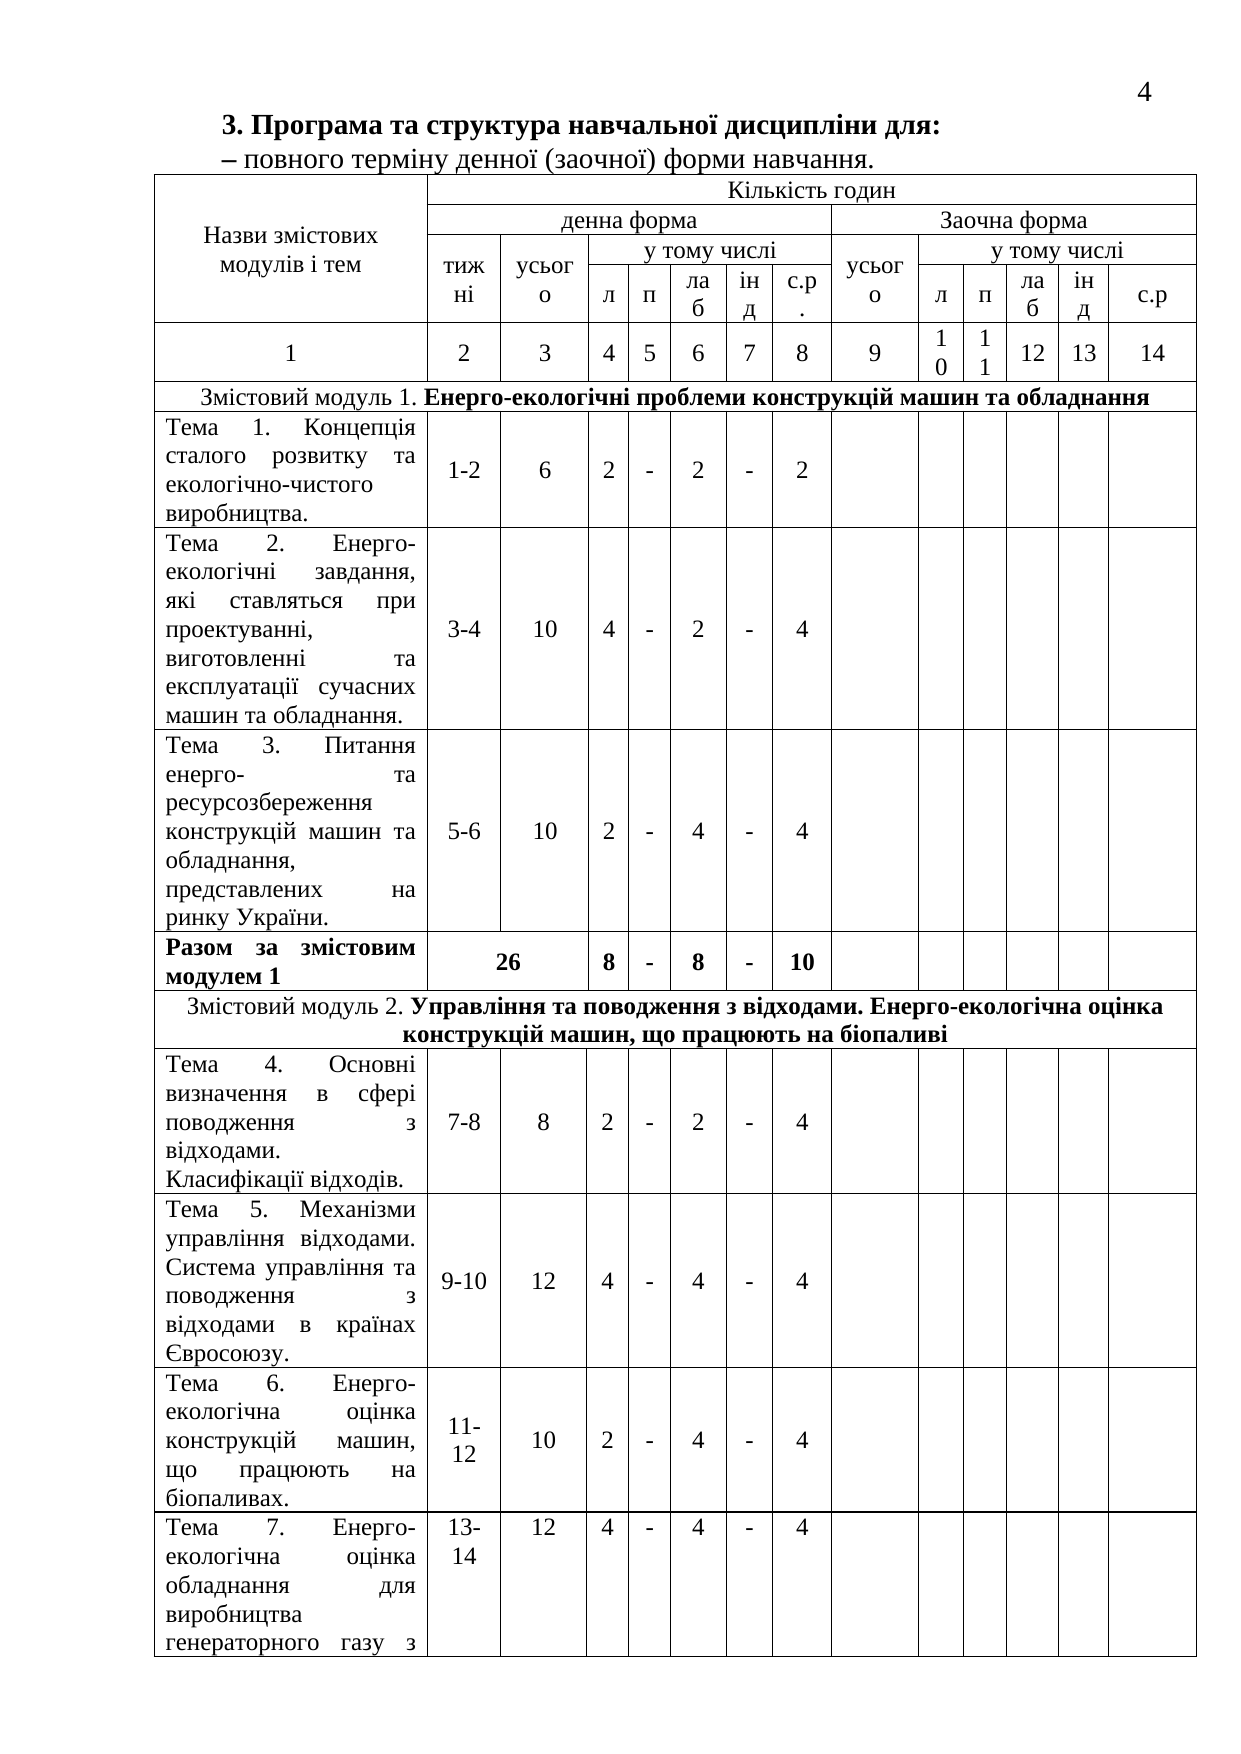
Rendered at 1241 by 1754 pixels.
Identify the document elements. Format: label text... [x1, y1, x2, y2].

table_cell - [629, 1368, 670, 1511]
table_cell - [727, 730, 772, 931]
table_cell 4 [589, 323, 628, 381]
table_cell [919, 1194, 963, 1367]
table_cell [1007, 1194, 1058, 1367]
table_cell л [589, 265, 628, 322]
table_cell [919, 528, 963, 729]
table_cell [1007, 528, 1058, 729]
table_cell 4 [773, 1513, 831, 1656]
table_cell - [727, 412, 772, 527]
table_cell 4 [671, 1194, 726, 1367]
table_cell тижні [428, 235, 500, 322]
table_cell - [727, 1049, 772, 1193]
table_cell л [919, 265, 963, 322]
table_cell Тема 2. Енерго-екологічні завдання, які ставляться при проектуванні, виготовленні та експлуатації сучасних машин та обладнання. [155, 528, 427, 729]
table_cell [832, 412, 918, 527]
table_cell п [629, 265, 670, 322]
table_cell - [629, 412, 670, 527]
table_cell [1059, 730, 1108, 931]
table_cell 6 [501, 412, 588, 527]
table_cell 10 [773, 932, 831, 990]
subtitle 3. Програма та структура навчальної дисципліни для: [148, 107, 1152, 141]
table_cell [1109, 528, 1196, 729]
table_cell 10 [501, 1368, 586, 1511]
table_cell - [727, 528, 772, 729]
table_cell 4 [589, 528, 628, 729]
table_cell Тема 5. Механізми управління відходами. Система управління та поводження з відходами в країнах Євросоюзу. [155, 1194, 427, 1367]
table_cell [1007, 932, 1058, 990]
table_cell с.р. [773, 265, 831, 322]
table_cell [919, 932, 963, 990]
table_cell 8 [501, 1049, 586, 1193]
table_cell [919, 730, 963, 931]
table_cell [919, 1368, 963, 1511]
table_cell [1059, 528, 1108, 729]
table_cell 2 [428, 323, 500, 381]
table_header Назви змістових модулів і тем [155, 175, 427, 322]
table_cell 4 [671, 1368, 726, 1511]
table_cell [832, 1194, 918, 1367]
table_cell 1-2 [428, 412, 500, 527]
table_cell [964, 1368, 1006, 1511]
table_cell 13 [1059, 323, 1108, 381]
table_cell [1109, 932, 1196, 990]
table_cell 4 [773, 730, 831, 931]
table_cell 2 [587, 1049, 628, 1193]
table_cell усього [832, 235, 918, 322]
table_cell 3-4 [428, 528, 500, 729]
table_cell [832, 730, 918, 931]
table_cell - [629, 1049, 670, 1193]
text – повного терміну денної (заочної) форми навчання. [148, 141, 1152, 174]
table_cell - [629, 1194, 670, 1367]
table_cell 9-10 [428, 1194, 500, 1367]
table_cell - [629, 730, 670, 931]
table_cell 11-12 [428, 1368, 500, 1511]
table_cell [919, 1049, 963, 1193]
table_cell [1109, 1049, 1196, 1193]
table_cell 4 [773, 1194, 831, 1367]
table_cell інд [727, 265, 772, 322]
table_cell п [964, 265, 1006, 322]
table_cell 6 [671, 323, 726, 381]
table_cell 12 [501, 1513, 586, 1656]
table_cell 12 [501, 1194, 586, 1367]
table_cell [832, 932, 918, 990]
table_cell 4 [773, 1049, 831, 1193]
table_cell [1109, 412, 1196, 527]
table_cell 10 [919, 323, 963, 381]
table_cell у тому числі [919, 235, 1196, 264]
table_cell - [727, 932, 772, 990]
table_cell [155, 1513, 427, 1656]
table_cell - [629, 1513, 670, 1656]
table_cell 11 [964, 323, 1006, 381]
table_cell [1109, 1194, 1196, 1367]
table_cell 10 [501, 528, 588, 729]
table_cell [964, 1513, 1006, 1656]
table_cell [1059, 412, 1108, 527]
table_cell Тема 6. Енерго-екологічна оцінка конструкцій машин, що працюють на біопаливах. [155, 1368, 427, 1511]
table_cell лаб [1007, 265, 1058, 322]
table_cell [1059, 1194, 1108, 1367]
table_cell [964, 730, 1006, 931]
table_cell 4 [773, 1368, 831, 1511]
table_cell 13-14 [428, 1513, 500, 1656]
table_cell [1059, 1368, 1108, 1511]
table_cell Змістовий модуль 2. Управління та поводження з відходами. Енерго-екологічна оцінка конструкцій машин, що працюють на біопаливі [155, 991, 1196, 1048]
table_cell [1059, 932, 1108, 990]
table_cell - [727, 1194, 772, 1367]
table_cell денна форма [428, 205, 831, 234]
table_cell Разом за змістовим модулем 1 [155, 932, 427, 990]
table_cell 2 [671, 412, 726, 527]
table_cell 8 [671, 932, 726, 990]
table_cell 4 [773, 528, 831, 729]
table_cell 2 [589, 730, 628, 931]
table_cell Тема 4. Основні визначення в сфері поводження з відходами. Класифікації відходів. [155, 1049, 427, 1193]
table_cell - [629, 528, 670, 729]
table_cell лаб [671, 265, 726, 322]
table_cell [1109, 1513, 1196, 1656]
table_cell Змістовий модуль 1. Енерго-екологічні проблеми конструкцій машин та обладнання [155, 382, 1196, 411]
table_cell 5 [629, 323, 670, 381]
table_cell [1109, 730, 1196, 931]
table_cell 4 [587, 1194, 628, 1367]
table_cell 7-8 [428, 1049, 500, 1193]
table_cell Тема 3. Питання енерго- та ресурсозбереження конструкцій машин та обладнання, представлених на ринку України. [155, 730, 427, 931]
table_cell [832, 1049, 918, 1193]
table_cell [964, 528, 1006, 729]
table_cell [1007, 1513, 1058, 1656]
table_cell інд [1059, 265, 1108, 322]
table_cell [832, 1368, 918, 1511]
table_cell 14 [1109, 323, 1196, 381]
table_cell 3 [501, 323, 588, 381]
table_cell 4 [671, 730, 726, 931]
table_cell 2 [587, 1368, 628, 1511]
table_cell [964, 412, 1006, 527]
table_cell 2 [773, 412, 831, 527]
table_cell - [629, 932, 670, 990]
table_cell 5-6 [428, 730, 500, 931]
table_cell - [727, 1513, 772, 1656]
table_cell 8 [589, 932, 628, 990]
table_cell [1007, 412, 1058, 527]
table_cell [832, 528, 918, 729]
table_cell 2 [671, 528, 726, 729]
table_cell [919, 1513, 963, 1656]
table_cell [1059, 1049, 1108, 1193]
table_cell [919, 412, 963, 527]
table_cell [964, 1194, 1006, 1367]
table_cell [1109, 1368, 1196, 1511]
table_cell [964, 1049, 1006, 1193]
table_header Кількість годин [428, 175, 1196, 204]
table_cell 2 [671, 1049, 726, 1193]
table_cell 1 [155, 323, 427, 381]
table_cell [1059, 1513, 1108, 1656]
table_cell [964, 932, 1006, 990]
table_cell [1007, 1049, 1058, 1193]
table_cell 8 [773, 323, 831, 381]
table_cell 26 [428, 932, 588, 990]
table_cell у тому числі [589, 235, 831, 264]
table_cell 10 [501, 730, 588, 931]
table_cell 4 [587, 1513, 628, 1656]
table_cell 4 [671, 1513, 726, 1656]
table_cell усього [501, 235, 588, 322]
table_cell 9 [832, 323, 918, 381]
table_cell [832, 1513, 918, 1656]
table_cell [1007, 730, 1058, 931]
table_cell Заочна форма [832, 205, 1196, 234]
table_cell - [727, 1368, 772, 1511]
table_cell [1007, 1368, 1058, 1511]
table_cell Тема 1. Концепція сталого розвитку та екологічно-чистого виробництва. [155, 412, 427, 527]
table_cell 7 [727, 323, 772, 381]
table_cell 12 [1007, 323, 1058, 381]
table_cell 2 [589, 412, 628, 527]
table_cell с.р [1109, 265, 1196, 322]
